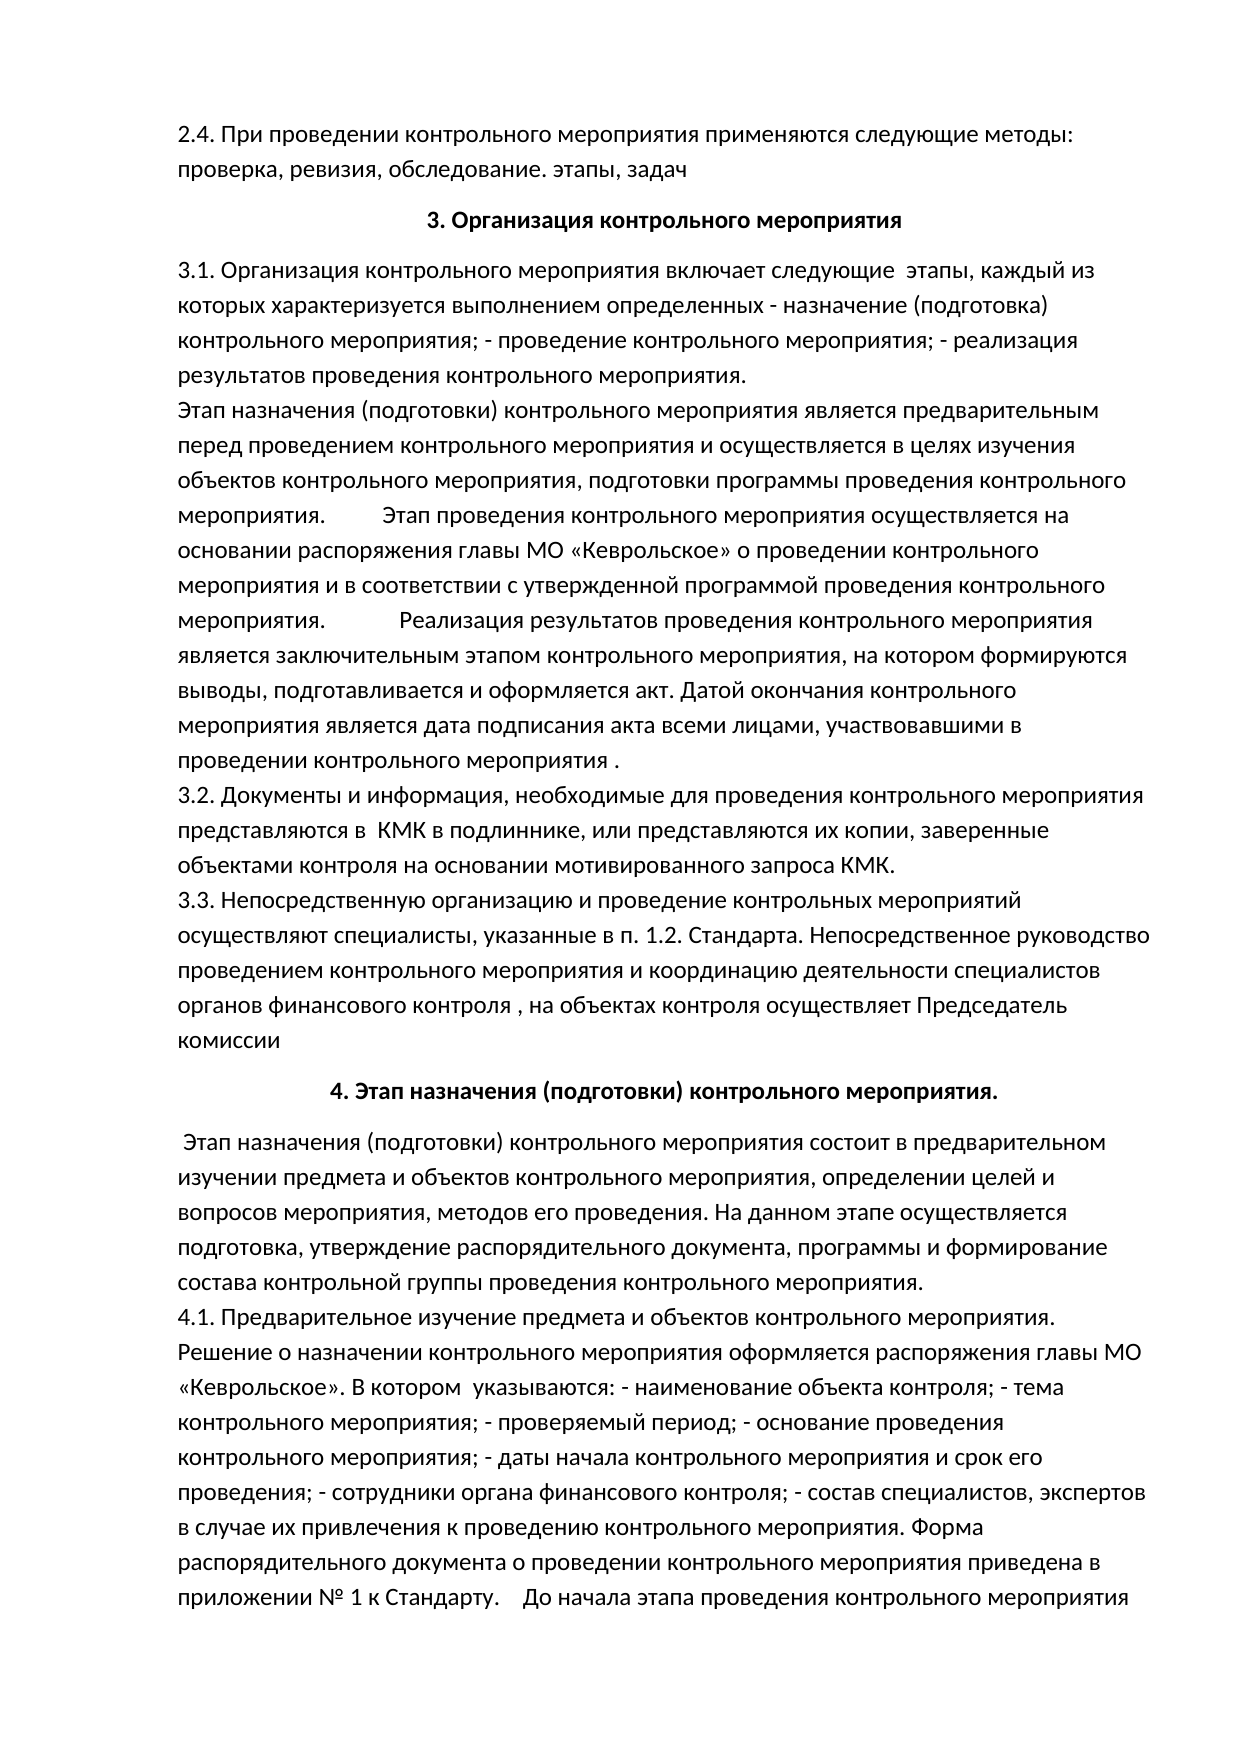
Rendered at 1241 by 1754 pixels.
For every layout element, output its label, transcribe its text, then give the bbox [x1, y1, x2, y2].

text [177, 1126, 1152, 1611]
text 3. Организация контрольного мероприятия [177, 204, 1152, 234]
text 3.1. Организация контрольного мероприятия включает следующие этапы, каждый из которых характеризуется выполнением определенных - назначение (подготовка) контрольного мероприятия; - проведение контрольного мероприятия; - реализация результатов проведения контрольного мероприятия. Этап назначения (подготовки) контрольного мероприятия является предварительным перед проведением контрольного мероприятия и осуществляется в целях изучения объектов контрольного мероприятия, подготовки программы проведения контрольного мероприятия. Этап проведения контрольного мероприятия осуществляется на основании распоряжения главы МО «Кеврольское» о проведении контрольного мероприятия и в соответствии с утвержденной программой проведения контрольного мероприятия. Реализация результатов проведения контрольного мероприятия является заключительным этапом контрольного мероприятия, на котором формируются выводы, подготавливается и оформляется акт. Датой окончания контрольного мероприятия является дата подписания акта всеми лицами, участвовавшими в проведении контрольного мероприятия . 3.2. Документы и информация, необходимые для проведения контрольного мероприятия представляются в КМК в подлиннике, или представляются их копии, заверенные объектами контроля на основании мотивированного запроса КМК. 3.3. Непосредственную организацию и проведение контрольных мероприятий осуществляют специалисты, указанные в п. 1.2. Стандарта. Непосредственное руководство проведением контрольного мероприятия и координацию деятельности специалистов органов финансового контроля , на объектах контроля осуществляет Председатель комиссии [177, 254, 1152, 1055]
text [177, 118, 1152, 184]
text 4. Этап назначения (подготовки) контрольного мероприятия. [177, 1075, 1152, 1106]
